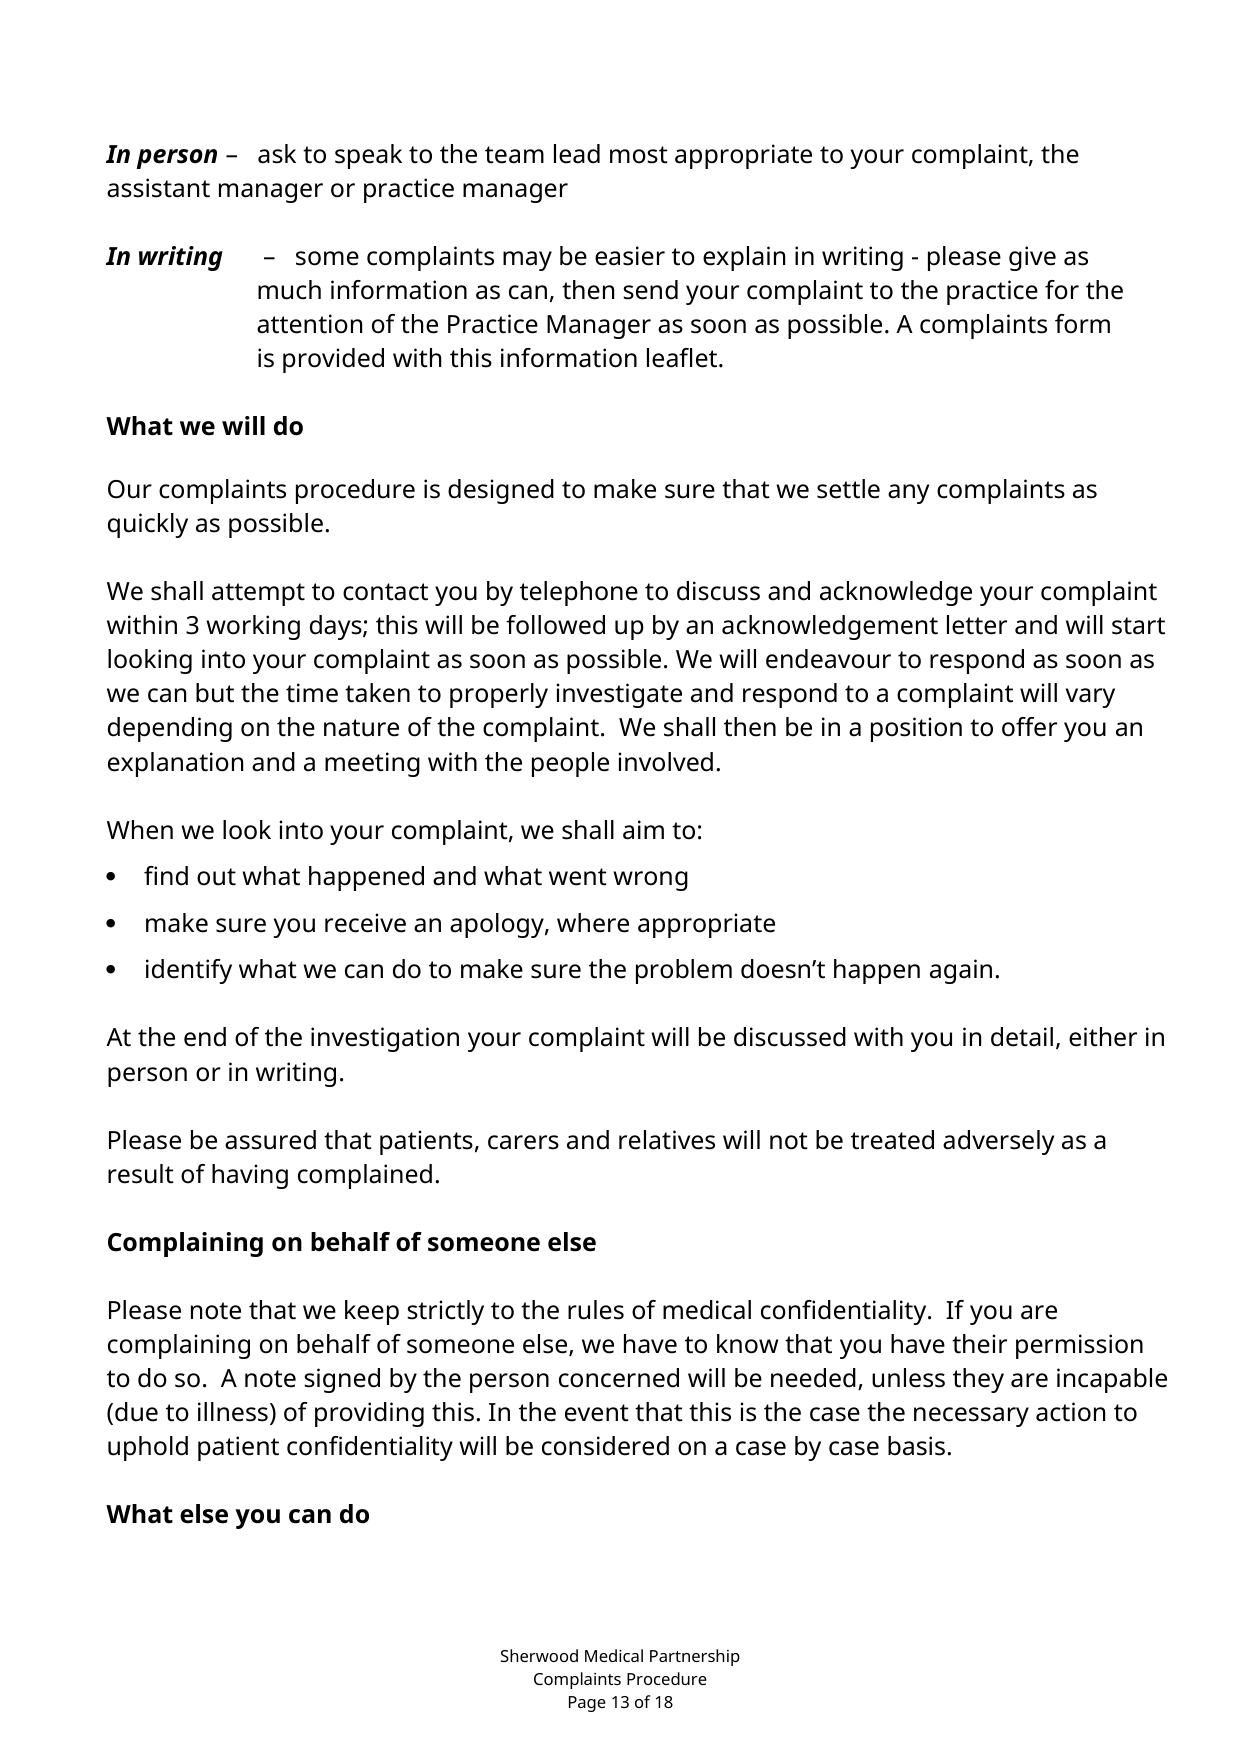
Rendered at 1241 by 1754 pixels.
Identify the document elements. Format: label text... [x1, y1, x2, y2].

text At the end of the investigation your complaint will be discussed with you in detail, either in person or in writing. [106, 1020, 1171, 1088]
text Complaining on behalf of someone else [106, 1224, 1171, 1258]
text In person – ask to speak to the team lead most appropriate to your complaint, the assistant manager or practice manager [106, 136, 1134, 204]
list make sure you receive an apology, where appropriate [106, 905, 1171, 939]
list find out what happened and what went wrong [106, 859, 1171, 893]
text What else you can do [106, 1497, 1134, 1531]
text In writing – some complaints may be easier to explain in writing - please give as much information as can, then send your complaint to the practice for the attention of the Practice Manager as soon as possible. A complaints form is provided with this information leaflet. [106, 238, 1134, 375]
text When we look into your complaint, we shall aim to: [106, 812, 1171, 846]
text Please be assured that patients, carers and relatives will not be treated adversely as a result of having complained. [106, 1122, 1171, 1190]
list identify what we can do to make sure the problem doesn’t happen again. [106, 952, 1171, 986]
text Our complaints procedure is designed to make sure that we settle any complaints as quickly as possible. [106, 472, 1171, 540]
text We shall attempt to contact you by telephone to discuss and acknowledge your complaint within 3 working days; this will be followed up by an acknowledgement letter and will start looking into your complaint as soon as possible. We will endeavour to respond as soon as we can but the time taken to properly investigate and respond to a complaint will vary depending on the nature of the complaint. We shall then be in a position to offer you an explanation and a meeting with the people involved. [106, 574, 1171, 778]
text Please note that we keep strictly to the rules of medical confidentiality. If you are complaining on behalf of someone else, we have to know that you have their permission to do so. A note signed by the person concerned will be needed, unless they are incapable (due to illness) of providing this. In the event that this is the case the necessary action to uphold patient confidentiality will be considered on a case by case basis. [106, 1293, 1171, 1463]
text What we will do [106, 409, 1171, 443]
